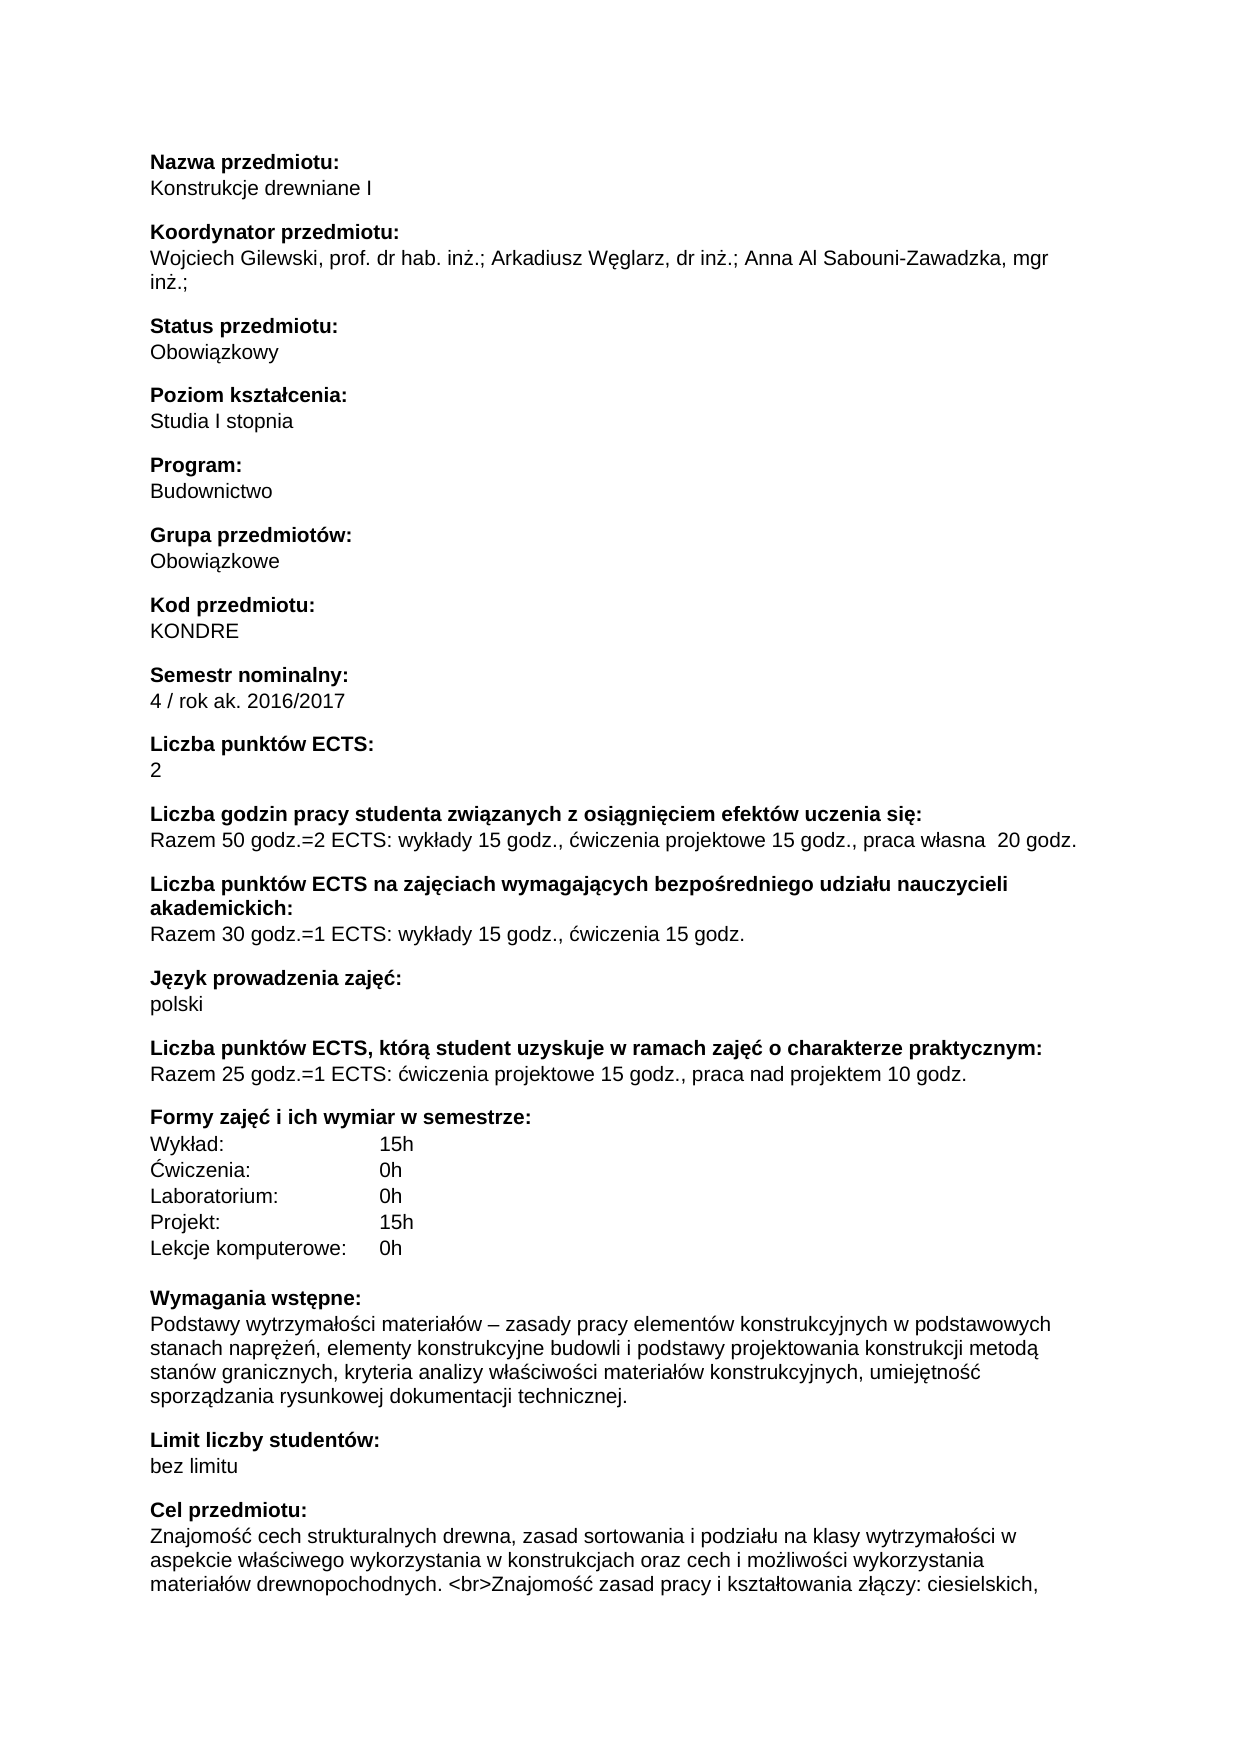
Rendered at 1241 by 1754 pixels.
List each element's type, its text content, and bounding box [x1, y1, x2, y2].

text Konstrukcje drewniane I [150, 176, 1090, 200]
text Obowiązkowe [150, 549, 1090, 573]
table_cell 0h [369, 1156, 597, 1182]
text Studia I stopnia [150, 409, 1090, 433]
text Nazwa przedmiotu: [150, 150, 1090, 174]
text Razem 25 godz.=1 ECTS: ćwiczenia projektowe 15 godz., praca nad projektem 10 godz. [150, 1061, 1090, 1085]
table_cell Projekt: [140, 1210, 367, 1234]
text Grupa przedmiotów: [150, 523, 1090, 547]
table_cell 0h [369, 1234, 597, 1260]
text Liczba godzin pracy studenta związanych z osiągnięciem efektów uczenia się: [150, 802, 1090, 826]
text Razem 50 godz.=2 ECTS: wykłady 15 godz., ćwiczenia projektowe 15 godz., praca własna 20 godz. [150, 828, 1090, 852]
text Semestr nominalny: [150, 662, 1090, 686]
text Limit liczby studentów: [150, 1428, 1090, 1452]
text Obowiązkowy [150, 339, 1090, 363]
text bez limitu [150, 1454, 1090, 1478]
text Koordynator przedmiotu: [150, 220, 1090, 244]
text Cel przedmiotu: [150, 1497, 1090, 1521]
text Wojciech Gilewski, prof. dr hab. inż.; Arkadiusz Węglarz, dr inż.; Anna Al Sabouni-Zawadzka, mgr inż.; [150, 246, 1090, 294]
table_header 15h [369, 1132, 597, 1156]
text 2 [150, 758, 1090, 782]
text Liczba punktów ECTS, którą student uzyskuje w ramach zajęć o charakterze praktycznym: [150, 1035, 1090, 1059]
text KONDRE [150, 619, 1090, 643]
text Budownictwo [150, 479, 1090, 503]
table_cell 15h [369, 1208, 597, 1234]
text polski [150, 992, 1090, 1016]
text Razem 30 godz.=1 ECTS: wykłady 15 godz., ćwiczenia 15 godz. [150, 922, 1090, 946]
table_cell Laboratorium: [140, 1184, 367, 1208]
table_header Wykład: [140, 1132, 367, 1156]
text Liczba punktów ECTS na zajęciach wymagających bezpośredniego udziału nauczycieli akademickich: [150, 872, 1090, 920]
text Status przedmiotu: [150, 313, 1090, 337]
text Poziom kształcenia: [150, 383, 1090, 407]
text Program: [150, 453, 1090, 477]
text Wymagania wstępne: [150, 1286, 1090, 1310]
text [150, 1523, 1090, 1595]
text Język prowadzenia zajęć: [150, 966, 1090, 989]
text Kod przedmiotu: [150, 593, 1090, 617]
text Liczba punktów ECTS: [150, 732, 1090, 756]
text Formy zajęć i ich wymiar w semestrze: [150, 1105, 1090, 1129]
table_cell Ćwiczenia: [140, 1158, 367, 1182]
table_cell 0h [369, 1182, 597, 1208]
table_cell Lekcje komputerowe: [140, 1236, 367, 1260]
text 4 / rok ak. 2016/2017 [150, 688, 1090, 712]
text Podstawy wytrzymałości materiałów – zasady pracy elementów konstrukcyjnych w podstawowych stanach naprężeń, elementy konstrukcyjne budowli i podstawy projektowania konstrukcji metodą stanów granicznych, kryteria analizy właściwości materiałów konstrukcyjnych, umiejętność sporządzania rysunkowej dokumentacji technicznej. [150, 1312, 1090, 1408]
